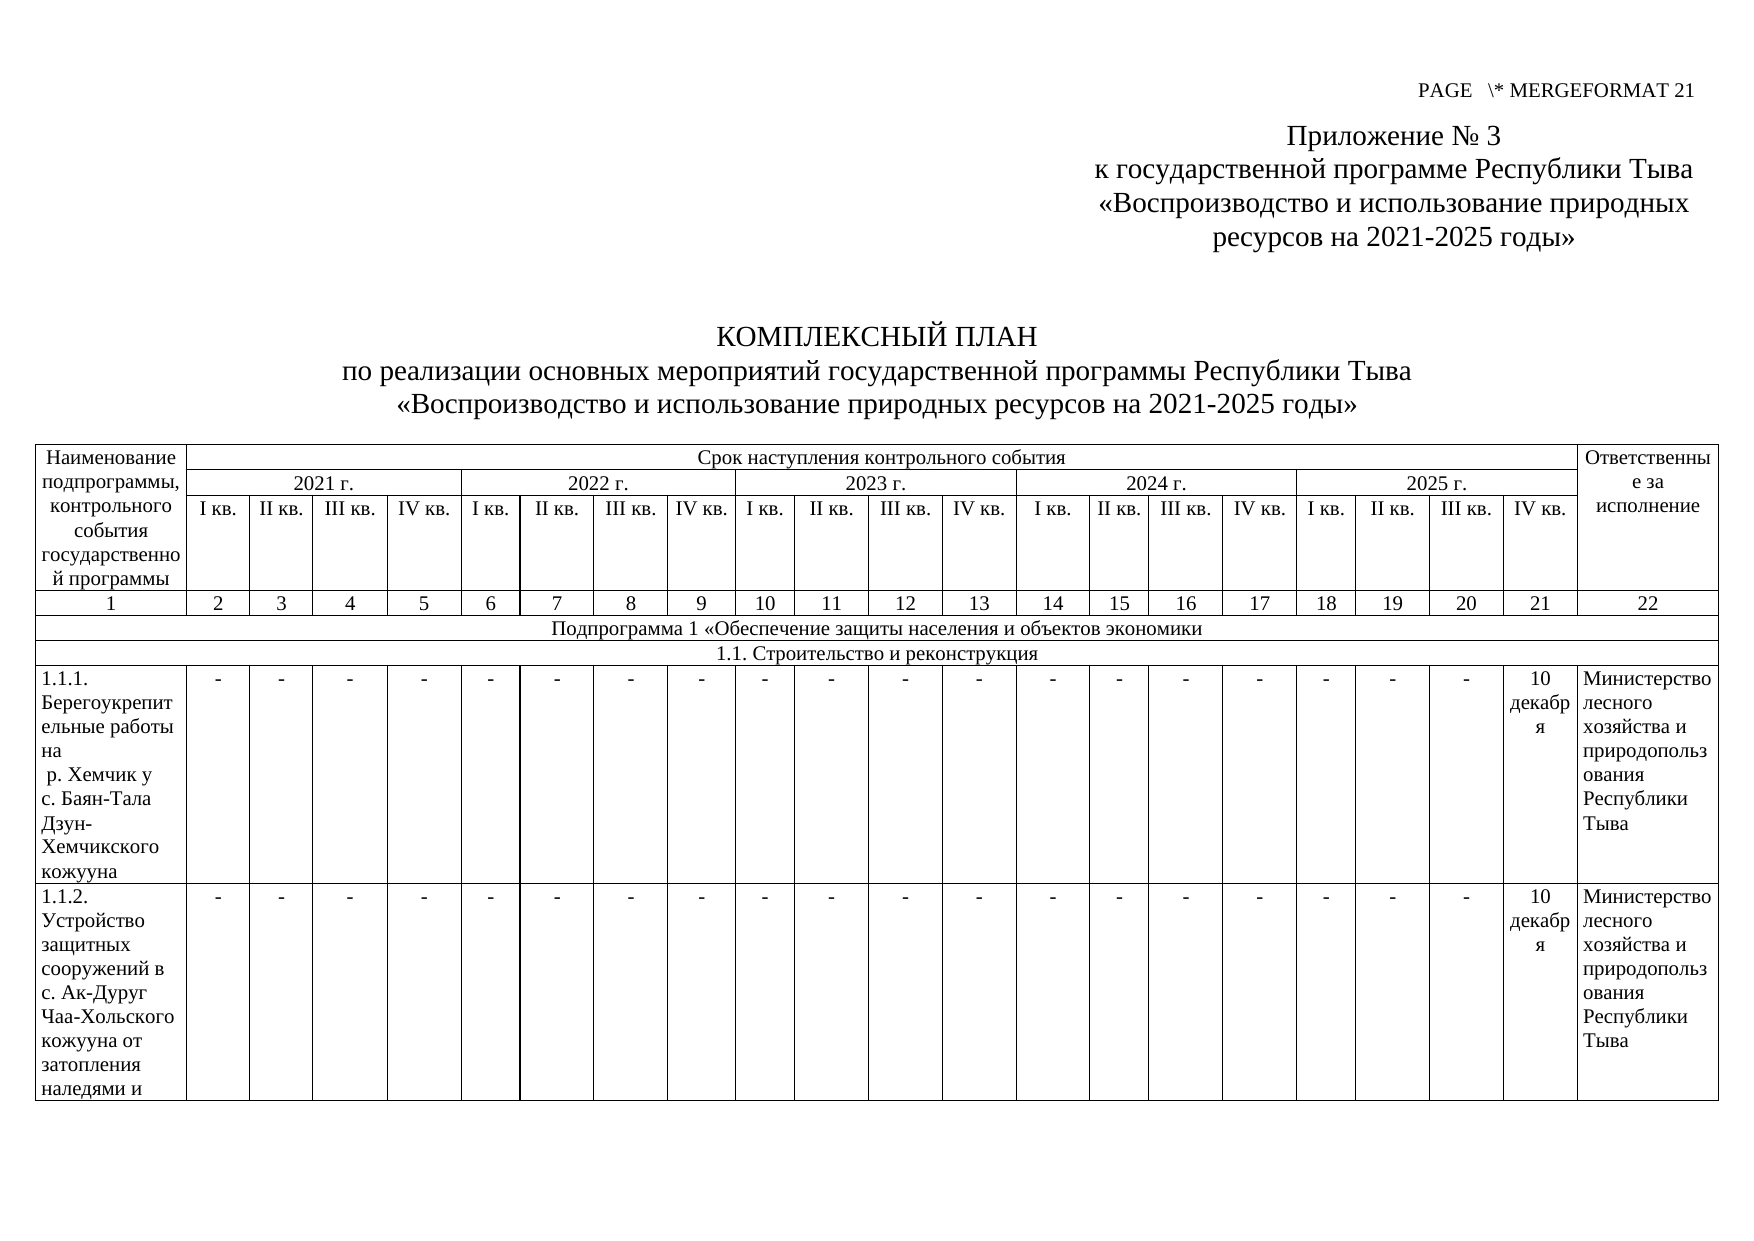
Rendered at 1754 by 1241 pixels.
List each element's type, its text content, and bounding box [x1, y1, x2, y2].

text к государственной программе Республики Тыва [1093, 152, 1695, 185]
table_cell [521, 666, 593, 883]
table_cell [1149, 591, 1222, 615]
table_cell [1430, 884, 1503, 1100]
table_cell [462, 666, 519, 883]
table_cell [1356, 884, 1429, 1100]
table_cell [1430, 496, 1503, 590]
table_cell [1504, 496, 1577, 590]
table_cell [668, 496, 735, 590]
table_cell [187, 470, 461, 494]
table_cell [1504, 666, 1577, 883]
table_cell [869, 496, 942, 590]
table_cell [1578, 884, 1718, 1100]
text Приложение № 3 [1093, 118, 1695, 152]
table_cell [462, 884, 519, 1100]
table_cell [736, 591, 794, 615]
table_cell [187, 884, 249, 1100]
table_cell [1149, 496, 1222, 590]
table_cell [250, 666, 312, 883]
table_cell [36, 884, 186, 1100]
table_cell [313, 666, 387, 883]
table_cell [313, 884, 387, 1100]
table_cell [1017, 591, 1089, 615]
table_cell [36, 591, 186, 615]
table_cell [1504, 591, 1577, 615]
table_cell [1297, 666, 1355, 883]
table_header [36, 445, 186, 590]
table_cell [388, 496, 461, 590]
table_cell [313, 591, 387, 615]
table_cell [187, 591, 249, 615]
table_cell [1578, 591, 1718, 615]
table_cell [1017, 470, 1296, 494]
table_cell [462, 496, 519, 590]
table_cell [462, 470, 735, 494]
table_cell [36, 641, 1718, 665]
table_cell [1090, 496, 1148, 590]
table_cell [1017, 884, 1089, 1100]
text «Воспроизводство и использование природных [1093, 185, 1695, 219]
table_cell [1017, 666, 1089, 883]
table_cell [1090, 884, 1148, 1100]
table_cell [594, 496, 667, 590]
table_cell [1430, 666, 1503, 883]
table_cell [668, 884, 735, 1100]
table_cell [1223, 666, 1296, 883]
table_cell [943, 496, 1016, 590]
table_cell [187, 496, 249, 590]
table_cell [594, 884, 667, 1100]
title КОМПЛЕКСНЫЙ ПЛАН [59, 319, 1695, 353]
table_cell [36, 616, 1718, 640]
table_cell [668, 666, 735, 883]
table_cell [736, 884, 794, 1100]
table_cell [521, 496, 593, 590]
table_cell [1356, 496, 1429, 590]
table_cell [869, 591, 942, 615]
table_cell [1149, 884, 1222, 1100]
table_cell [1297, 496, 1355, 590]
text по реализации основных мероприятий государственной программы Республики Тыва [59, 353, 1695, 386]
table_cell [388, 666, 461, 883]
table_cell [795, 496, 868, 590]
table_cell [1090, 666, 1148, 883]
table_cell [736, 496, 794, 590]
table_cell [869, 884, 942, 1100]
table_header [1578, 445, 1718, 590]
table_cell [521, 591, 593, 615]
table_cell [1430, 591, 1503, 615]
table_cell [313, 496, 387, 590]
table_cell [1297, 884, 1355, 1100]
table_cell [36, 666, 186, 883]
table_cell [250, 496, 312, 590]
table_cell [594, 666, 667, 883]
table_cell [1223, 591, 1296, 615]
text ресурсов на 2021-2025 годы» [1093, 219, 1695, 252]
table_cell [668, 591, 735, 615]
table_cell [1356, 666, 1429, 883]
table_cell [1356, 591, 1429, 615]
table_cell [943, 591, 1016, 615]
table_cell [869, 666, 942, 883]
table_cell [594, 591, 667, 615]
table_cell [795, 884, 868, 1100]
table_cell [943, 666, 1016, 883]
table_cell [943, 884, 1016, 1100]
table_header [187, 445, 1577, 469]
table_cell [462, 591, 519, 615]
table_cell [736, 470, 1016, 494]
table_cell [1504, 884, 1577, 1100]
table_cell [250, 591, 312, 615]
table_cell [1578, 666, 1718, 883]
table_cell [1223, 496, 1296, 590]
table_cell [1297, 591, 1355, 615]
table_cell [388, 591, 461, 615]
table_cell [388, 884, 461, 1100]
text «Воспроизводство и использование природных ресурсов на 2021-2025 годы» [59, 387, 1695, 444]
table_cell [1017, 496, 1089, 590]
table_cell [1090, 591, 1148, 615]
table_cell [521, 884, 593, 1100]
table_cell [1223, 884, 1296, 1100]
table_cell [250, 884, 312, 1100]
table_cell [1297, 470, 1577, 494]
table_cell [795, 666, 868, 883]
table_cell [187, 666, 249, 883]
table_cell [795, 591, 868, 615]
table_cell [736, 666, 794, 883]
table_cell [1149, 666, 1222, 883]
